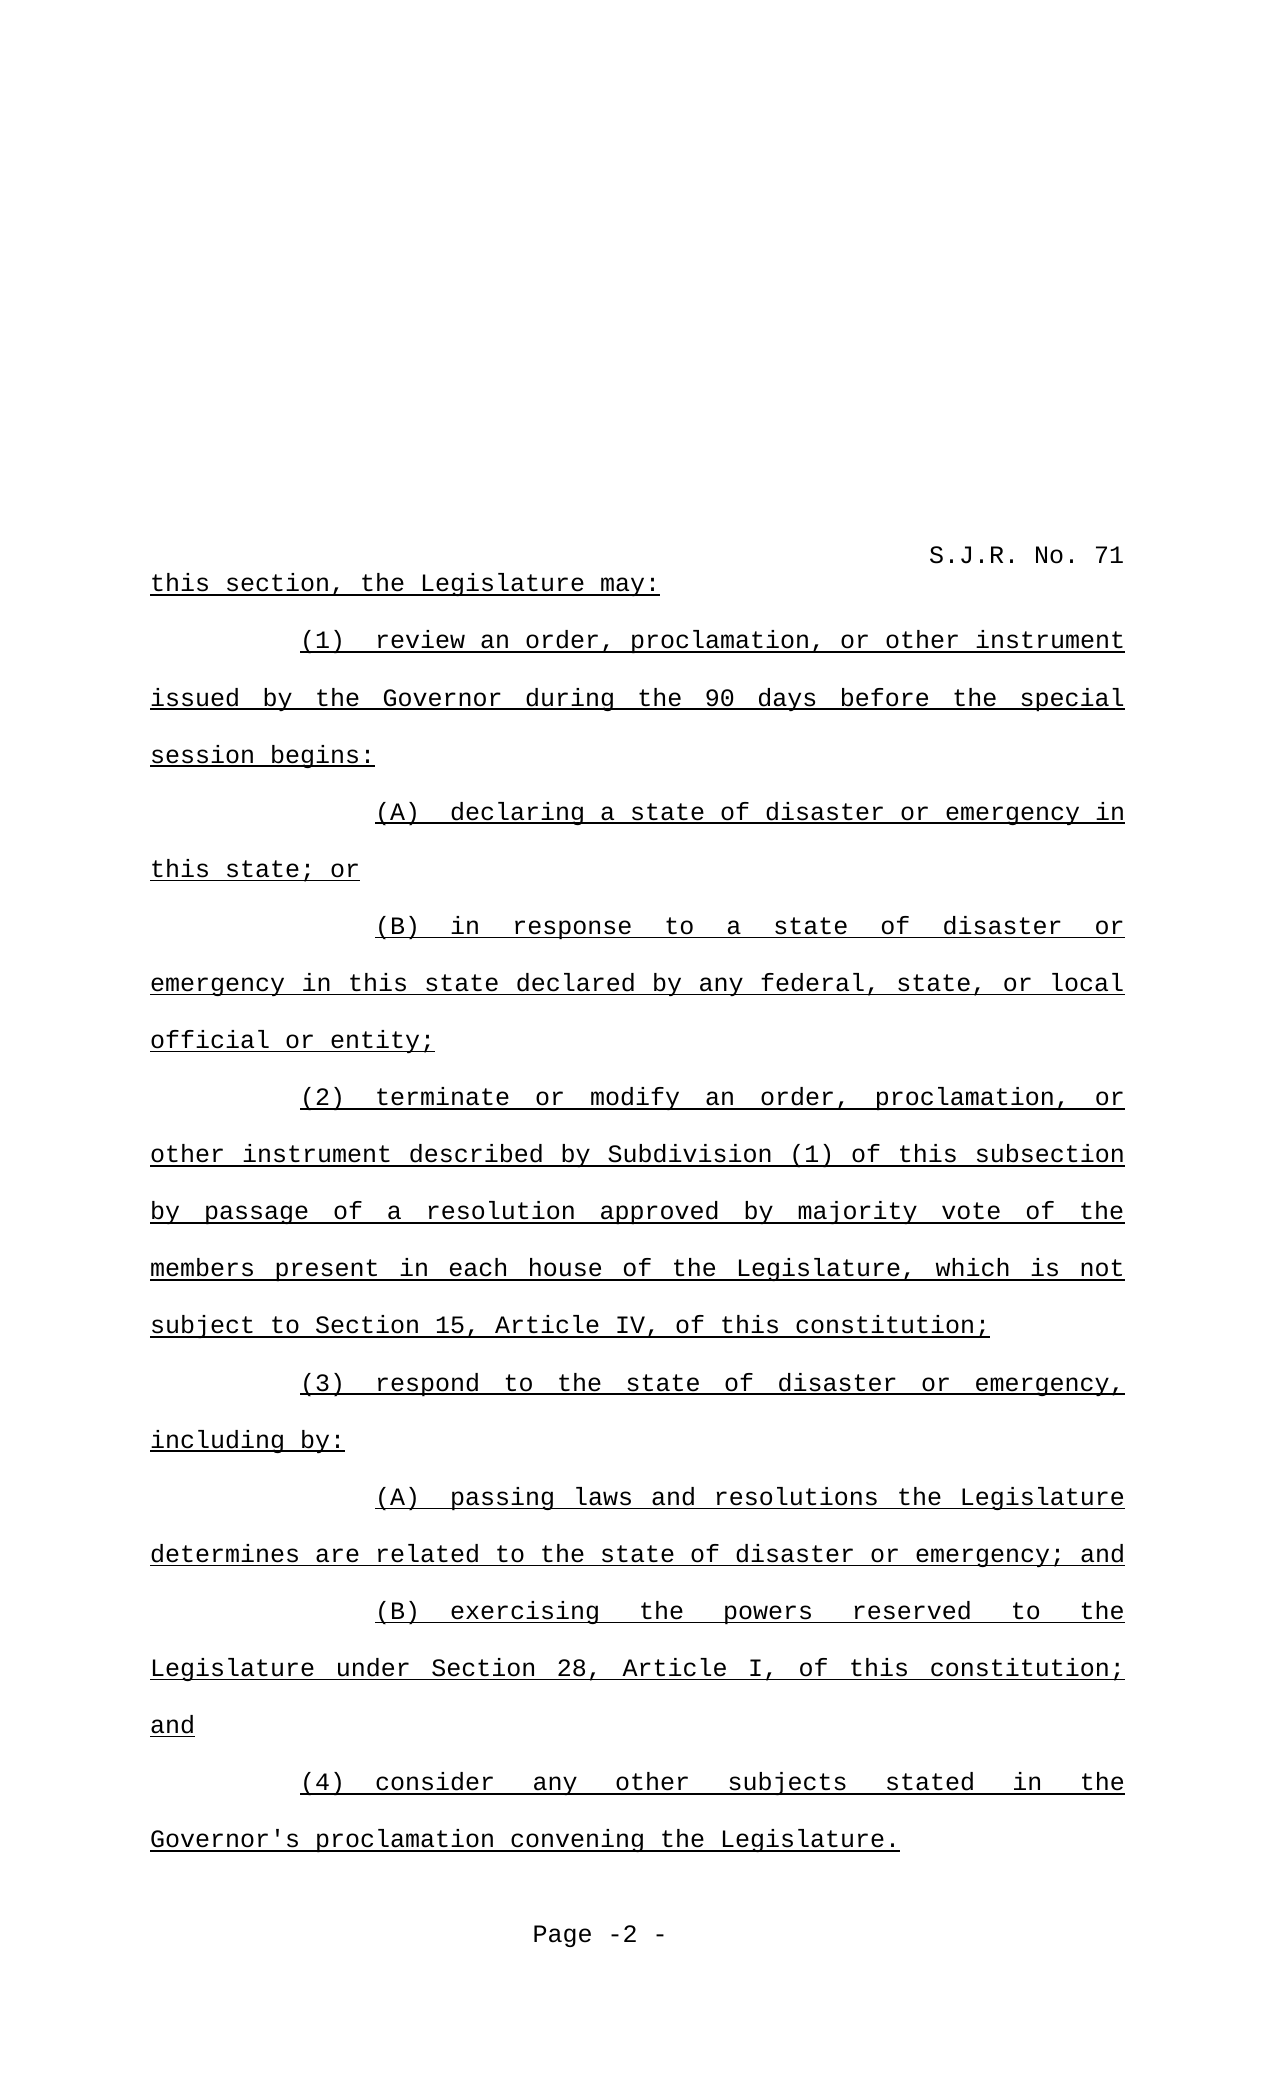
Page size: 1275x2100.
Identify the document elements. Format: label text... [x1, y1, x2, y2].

text (2) terminate or modify an order, proclamation, or other instrument described by Subdivision (1) of this subsection by passage of a resolution approved by majority vote of the members present in each house of the Legislature, which is not subject to Section 15, Article IV, of this constitution; [150, 1281, 1125, 1341]
text (3) respond to the state of disaster or emergency, including by: [150, 1370, 1125, 1456]
text (B) in response to a state of disaster or emergency in this state declared by any federal, state, or local official or entity; [150, 995, 1125, 1056]
text (B) exercising the powers reserved to the Legislature under Section 28, Article I, of this constitution; and [150, 1680, 1125, 1741]
text (2) terminate or modify an order, proclamation, or other instrument described by Subdivision (1) of this subsection by passage of a resolution approved by majority vote of the members present in each house of the Legislature, which is not subject to Section 15, Article IV, of this constitution; [150, 1224, 1125, 1279]
text (2) terminate or modify an order, proclamation, or other instrument described by Subdivision (1) of this subsection by passage of a resolution approved by majority vote of the members present in each house of the Legislature, which is not subject to Section 15, Article IV, of this constitution; [150, 1084, 1125, 1165]
text (4) consider any other subjects stated in the Governor's proclamation convening the Legislature. [150, 1769, 1125, 1855]
text (A) declaring a state of disaster or emergency in this state; or [150, 799, 1125, 885]
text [150, 571, 1125, 599]
text (2) terminate or modify an order, proclamation, or other instrument described by Subdivision (1) of this subsection by passage of a resolution approved by majority vote of the members present in each house of the Legislature, which is not subject to Section 15, Article IV, of this constitution; [150, 1167, 1125, 1222]
text (B) exercising the powers reserved to the Legislature under Section 28, Article I, of this constitution; and [150, 1598, 1125, 1679]
text (1) review an order, proclamation, or other instrument issued by the Governor during the 90 days before the special session begins: [150, 628, 1125, 708]
text (1) review an order, proclamation, or other instrument issued by the Governor during the 90 days before the special session begins: [150, 710, 1125, 771]
text (A) passing laws and resolutions the Legislature determines are related to the state of disaster or emergency; and [150, 1484, 1125, 1565]
text (B) in response to a state of disaster or emergency in this state declared by any federal, state, or local official or entity; [150, 913, 1125, 994]
